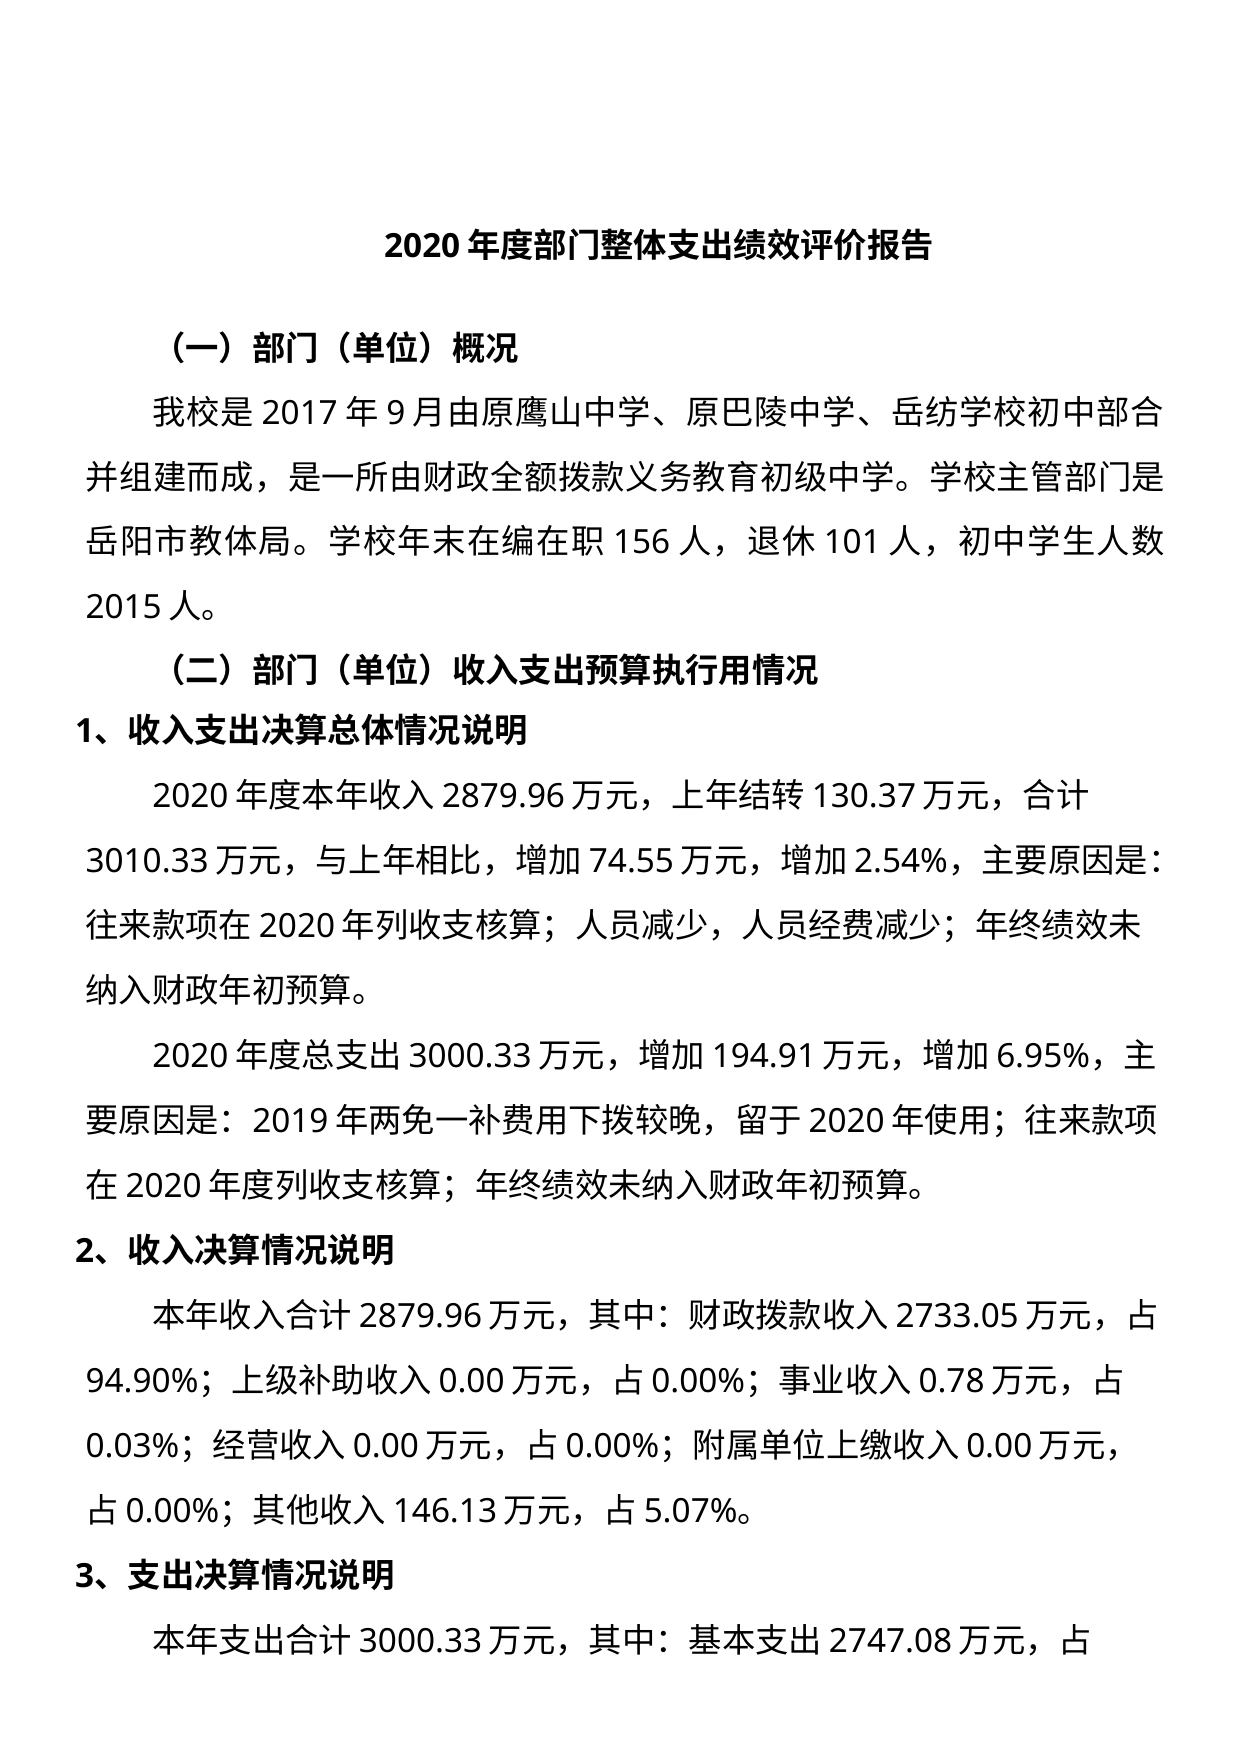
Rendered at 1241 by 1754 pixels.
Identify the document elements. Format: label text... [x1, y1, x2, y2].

text 3、支出决算情况说明 [75, 1541, 1165, 1606]
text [85, 1606, 1165, 1671]
text 本年收入合计2879.96万元，其中：财政拨款收入2733.05万元，占94.90%；上级补助收入0.00万元，占0.00%；事业收入0.78万元，占0.03%；经营收入0.00万元，占0.00%；附属单位上缴收入0.00万元，占0.00%；其他收入146.13万元，占5.07%。 [85, 1281, 1165, 1541]
text 我校是2017年9月由原鹰山中学、原巴陵中学、岳纺学校初中部合并组建而成，是一所由财政全额拨款义务教育初级中学。学校主管部门是岳阳市教体局。学校年末在编在职156人，退休101人，初中学生人数2015人。 [85, 373, 1165, 631]
text （一）部门（单位）概况 [85, 308, 1165, 373]
list 部门（单位）收入支出预算执行用情况 [85, 631, 1165, 696]
text 2020年度总支出3000.33万元，增加194.91万元，增加6.95%，主要原因是：2019年两免一补费用下拨较晚，留于2020年使用；往来款项在2020年度列收支核算；年终绩效未纳入财政年初预算。 [85, 1021, 1165, 1216]
text 2、收入决算情况说明 [75, 1216, 1165, 1281]
text 2020年度本年收入2879.96万元，上年结转130.37万元，合计3010.33万元，与上年相比，增加74.55万元，增加2.54%，主要原因是：往来款项在2020年列收支核算；人员减少，人员经费减少；年终绩效未纳入财政年初预算。 [85, 761, 1165, 1021]
text 1、收入支出决算总体情况说明 [75, 696, 1165, 761]
text 2020年度部门整体支出绩效评价报告 [85, 211, 1165, 276]
